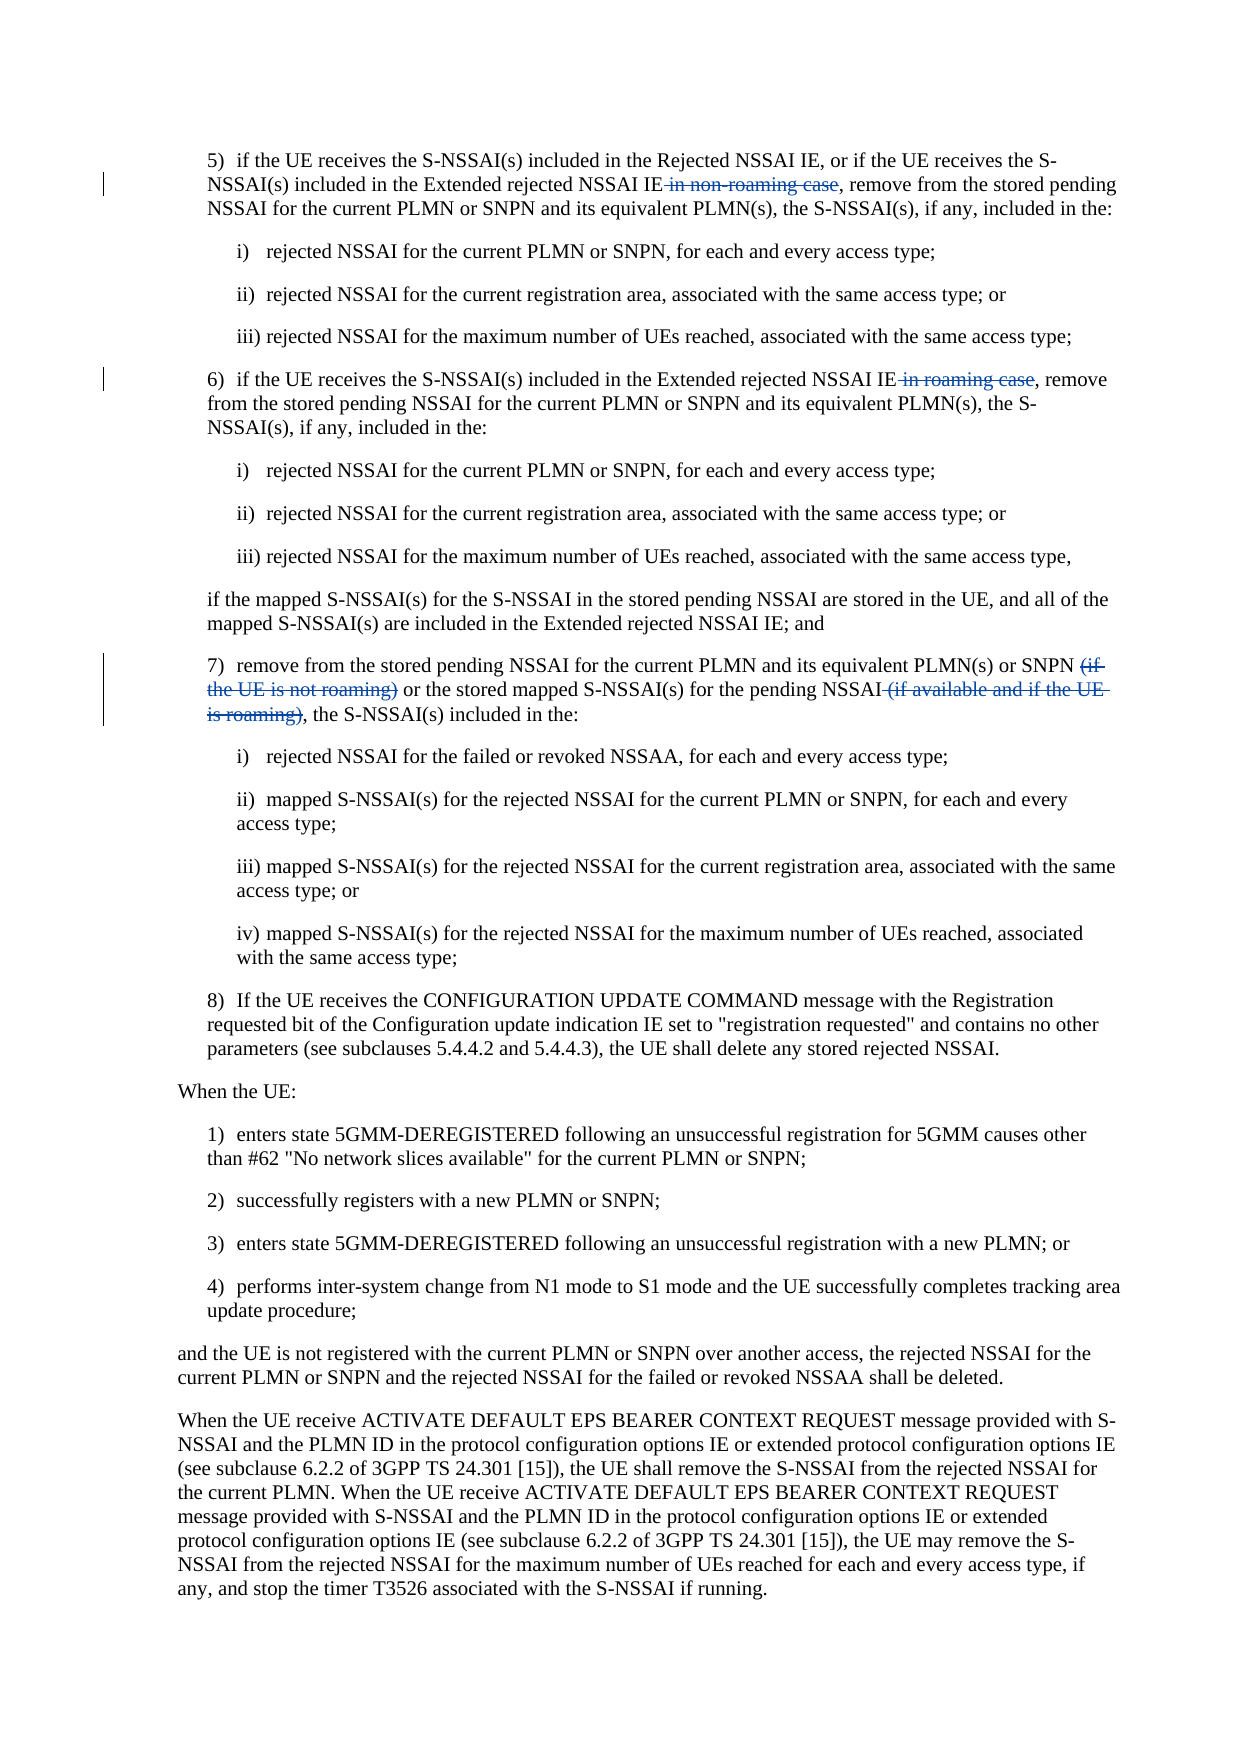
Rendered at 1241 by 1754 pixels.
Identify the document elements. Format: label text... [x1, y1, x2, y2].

text 6) if the UE receives the S-NSSAI(s) included in the Extended rejected NSSAI IE, remove from the stored pending NSSAI for the current PLMN or SNPN and its equivalent PLMN(s), the S-NSSAI(s), if any, included in the: [207, 367, 1122, 439]
text i) rejected NSSAI for the current PLMN or SNPN, for each and every access type; [236, 458, 1122, 482]
text 7) remove from the stored pending NSSAI for the current PLMN and its equivalent PLMN(s) or SNPN or the stored mapped S-NSSAI(s) for the pending NSSAI, the S-NSSAI(s) included in the: [207, 653, 1122, 726]
text When the UE receive ACTIVATE DEFAULT EPS BEARER CONTEXT REQUEST message provided with S-NSSAI and the PLMN ID in the protocol configuration options IE or extended protocol configuration options IE (see subclause 6.2.2 of 3GPP TS 24.301 [15]), the UE shall remove the S-NSSAI from the rejected NSSAI for the current PLMN. When the UE receive ACTIVATE DEFAULT EPS BEARER CONTEXT REQUEST message provided with S-NSSAI and the PLMN ID in the protocol configuration options IE or extended protocol configuration options IE (see subclause 6.2.2 of 3GPP TS 24.301 [15]), the UE may remove the S-NSSAI from the rejected NSSAI for the maximum number of UEs reached for each and every access type, if any, and stop the timer T3526 associated with the S-NSSAI if running. [148, 1408, 1122, 1600]
text 4) performs inter-system change from N1 mode to S1 mode and the UE successfully completes tracking area update procedure; [207, 1274, 1122, 1322]
text iii) mapped S-NSSAI(s) for the rejected NSSAI for the current registration area, associated with the same access type; or [236, 854, 1122, 902]
text iii) rejected NSSAI for the maximum number of UEs reached, associated with the same access type, [236, 544, 1122, 568]
text ii) rejected NSSAI for the current registration area, associated with the same access type; or [236, 281, 1122, 306]
text 8) If the UE receives the CONFIGURATION UPDATE COMMAND message with the Registration requested bit of the Configuration update indication IE set to "registration requested" and contains no other parameters (see subclauses 5.4.4.2 and 5.4.4.3), the UE shall delete any stored rejected NSSAI. [207, 988, 1122, 1060]
text iv) mapped S-NSSAI(s) for the rejected NSSAI for the maximum number of UEs reached, associated with the same access type; [236, 921, 1122, 969]
text ii) rejected NSSAI for the current registration area, associated with the same access type; or [236, 501, 1122, 525]
text iii) rejected NSSAI for the maximum number of UEs reached, associated with the same access type; [236, 324, 1122, 348]
text ii) mapped S-NSSAI(s) for the rejected NSSAI for the current PLMN or SNPN, for each and every access type; [236, 787, 1122, 835]
text if the mapped S-NSSAI(s) for the S-NSSAI in the stored pending NSSAI are stored in the UE, and all of the mapped S-NSSAI(s) are included in the Extended rejected NSSAI IE; and [207, 586, 1122, 634]
text 2) successfully registers with a new PLMN or SNPN; [207, 1188, 1122, 1212]
text i) rejected NSSAI for the failed or revoked NSSAA, for each and every access type; [236, 744, 1122, 768]
text and the UE is not registered with the current PLMN or SNPN over another access, the rejected NSSAI for the current PLMN or SNPN and the rejected NSSAI for the failed or revoked NSSAA shall be deleted. [148, 1341, 1122, 1389]
text 3) enters state 5GMM-DEREGISTERED following an unsuccessful registration with a new PLMN; or [207, 1231, 1122, 1255]
text i) rejected NSSAI for the current PLMN or SNPN, for each and every access type; [236, 239, 1122, 263]
text When the UE: [148, 1079, 1122, 1103]
text 1) enters state 5GMM-DEREGISTERED following an unsuccessful registration for 5GMM causes other than #62 "No network slices available" for the current PLMN or SNPN; [207, 1121, 1122, 1169]
text 5) if the UE receives the S-NSSAI(s) included in the Rejected NSSAI IE, or if the UE receives the S-NSSAI(s) included in the Extended rejected NSSAI IE, remove from the stored pending NSSAI for the current PLMN or SNPN and its equivalent PLMN(s), the S-NSSAI(s), if any, included in the: [207, 148, 1122, 220]
